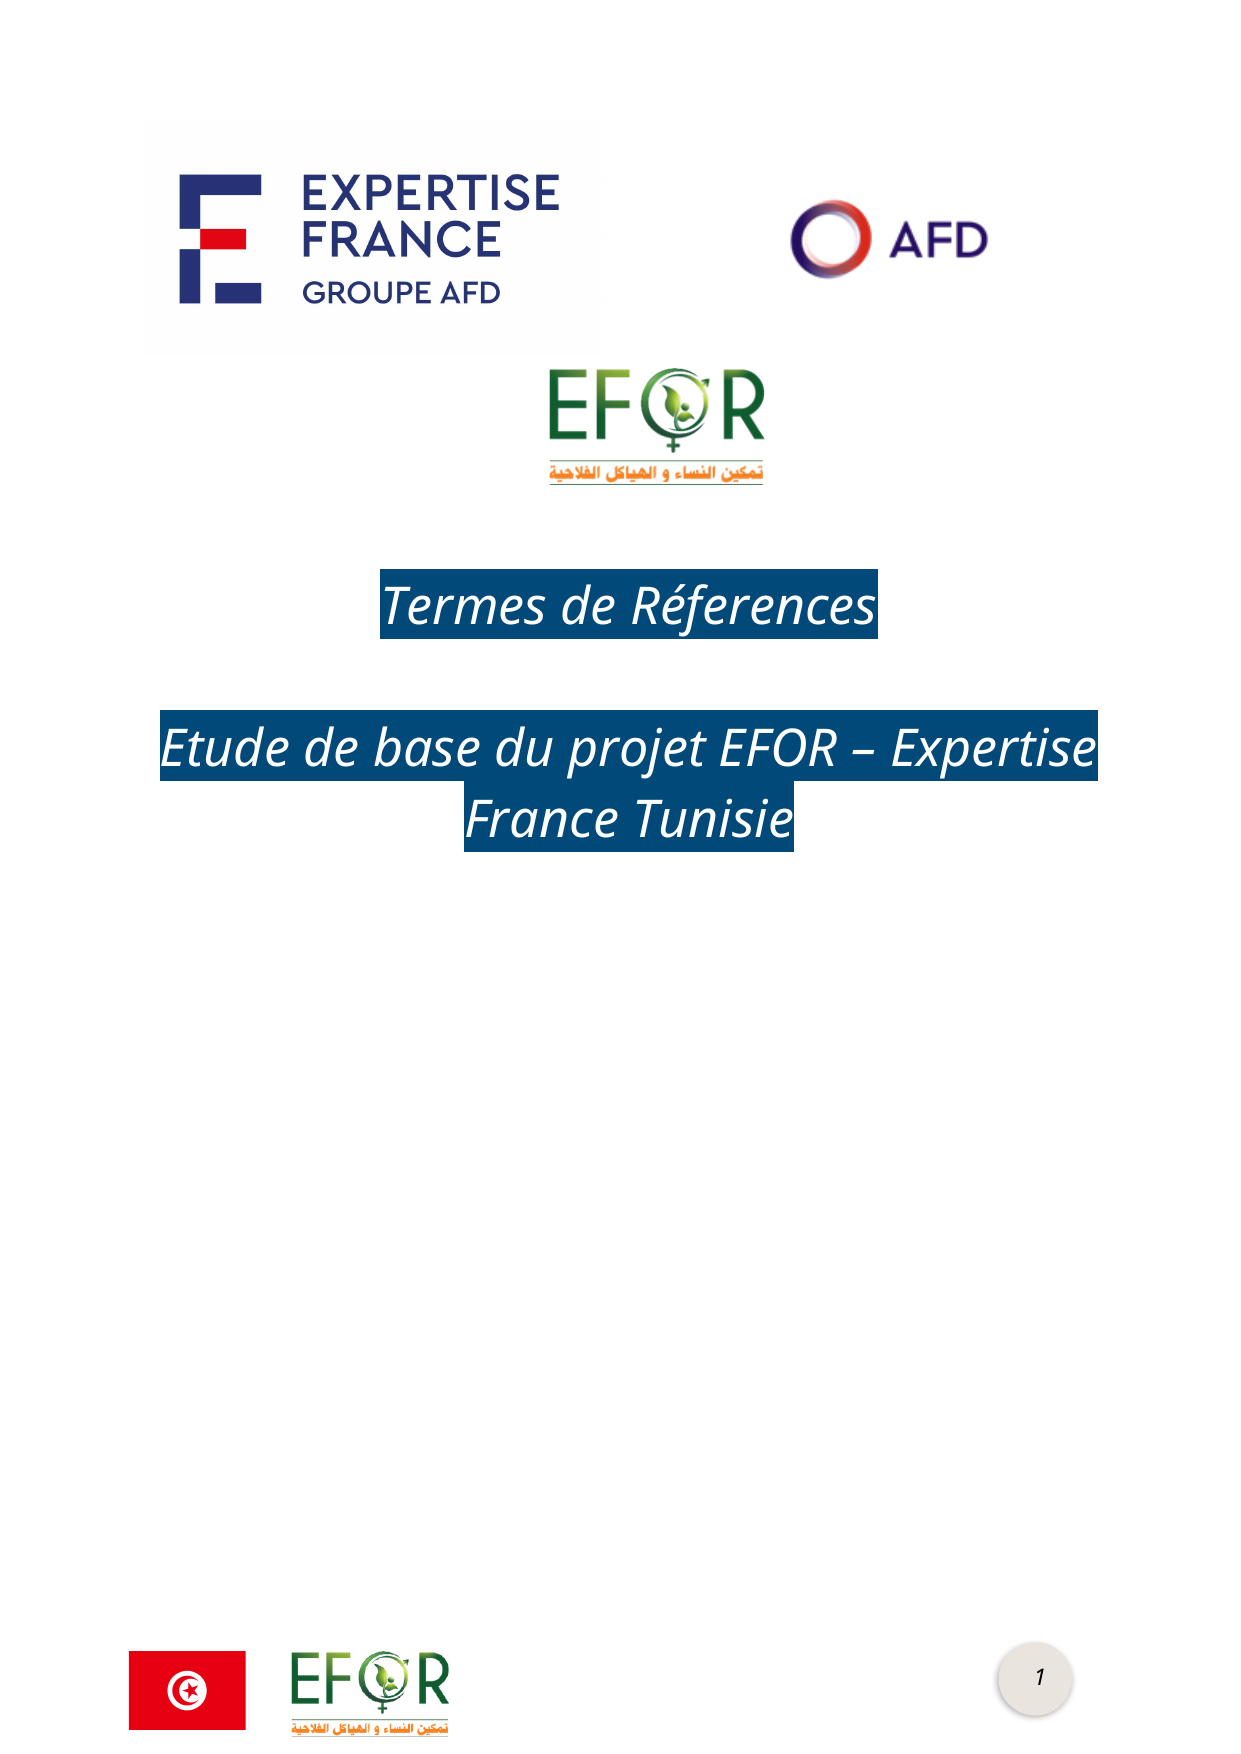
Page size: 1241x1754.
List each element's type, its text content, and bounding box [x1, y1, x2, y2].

picture [549, 368, 765, 485]
text Etude de base du projet EFOR – Expertise France Tunisie [141, 710, 464, 852]
picture [141, 118, 605, 356]
picture [770, 180, 1009, 299]
picture [128, 1651, 246, 1730]
text Etude de base du projet EFOR – Expertise France Tunisie [794, 710, 1123, 852]
text Termes de Réferences [141, 568, 1123, 639]
picture [291, 1651, 449, 1737]
